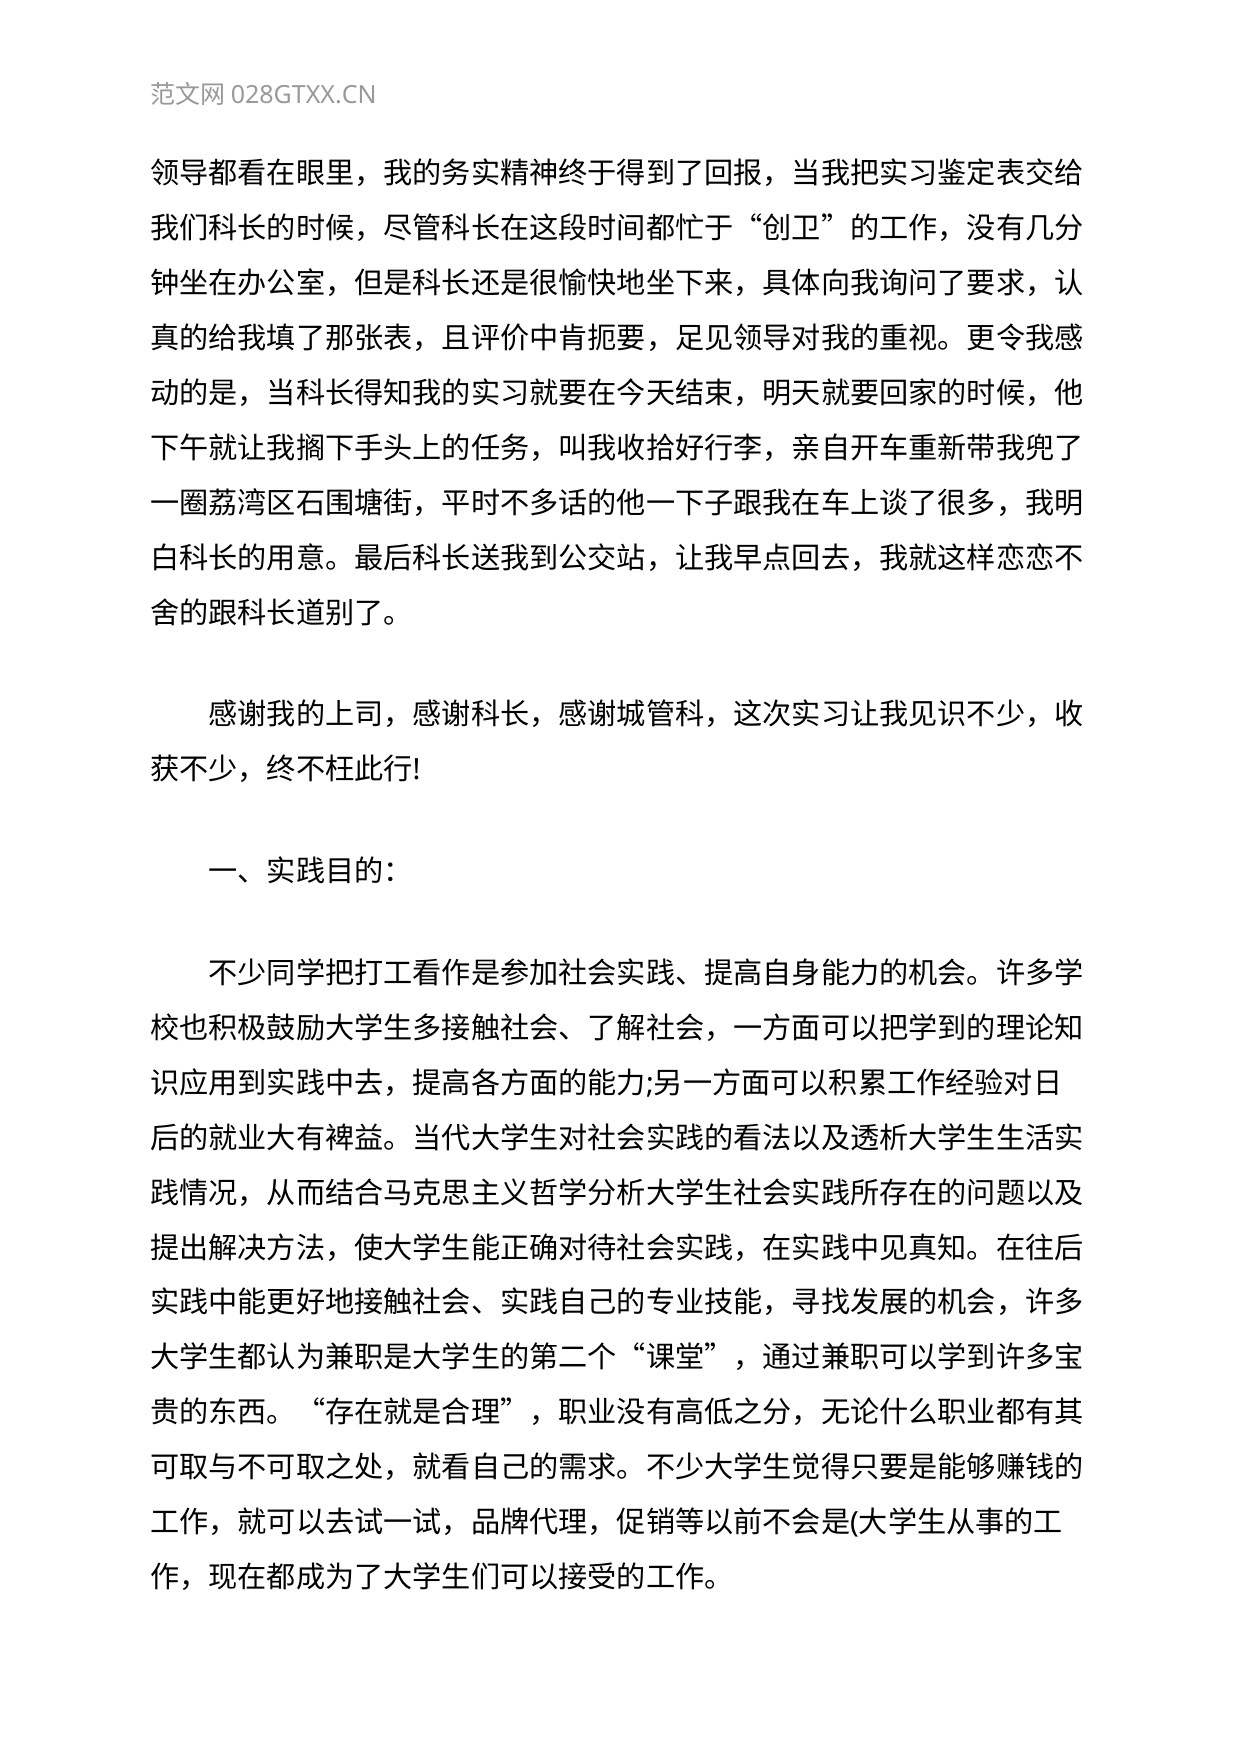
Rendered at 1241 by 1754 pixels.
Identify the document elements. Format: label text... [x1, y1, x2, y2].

text 不少同学把打工看作是参加社会实践、提高自身能力的机会。许多学校也积极鼓励大学生多接触社会、了解社会，一方面可以把学到的理论知识应用到实践中去，提高各方面的能力;另一方面可以积累工作经验对日后的就业大有裨益。当代大学生对社会实践的看法以及透析大学生生活实践情况，从而结合马克思主义哲学分析大学生社会实践所存在的问题以及提出解决方法，使大学生能正确对待社会实践，在实践中见真知。在往后实践中能更好地接触社会、实践自己的专业技能，寻找发展的机会，许多大学生都认为兼职是大学生的第二个“课堂”，通过兼职可以学到许多宝贵的东西。“存在就是合理”，职业没有高低之分，无论什么职业都有其可取与不可取之处，就看自己的需求。不少大学生觉得只要是能够赚钱的工作，就可以去试一试，品牌代理，促销等以前不会是(大学生从事的工作，现在都成为了大学生们可以接受的工作。 [150, 949, 1090, 1596]
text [150, 150, 1090, 631]
text 一、实践目的： [150, 848, 1090, 890]
text 感谢我的上司，感谢科长，感谢城管科，这次实习让我见识不少，收获不少，终不枉此行! [150, 691, 1090, 788]
